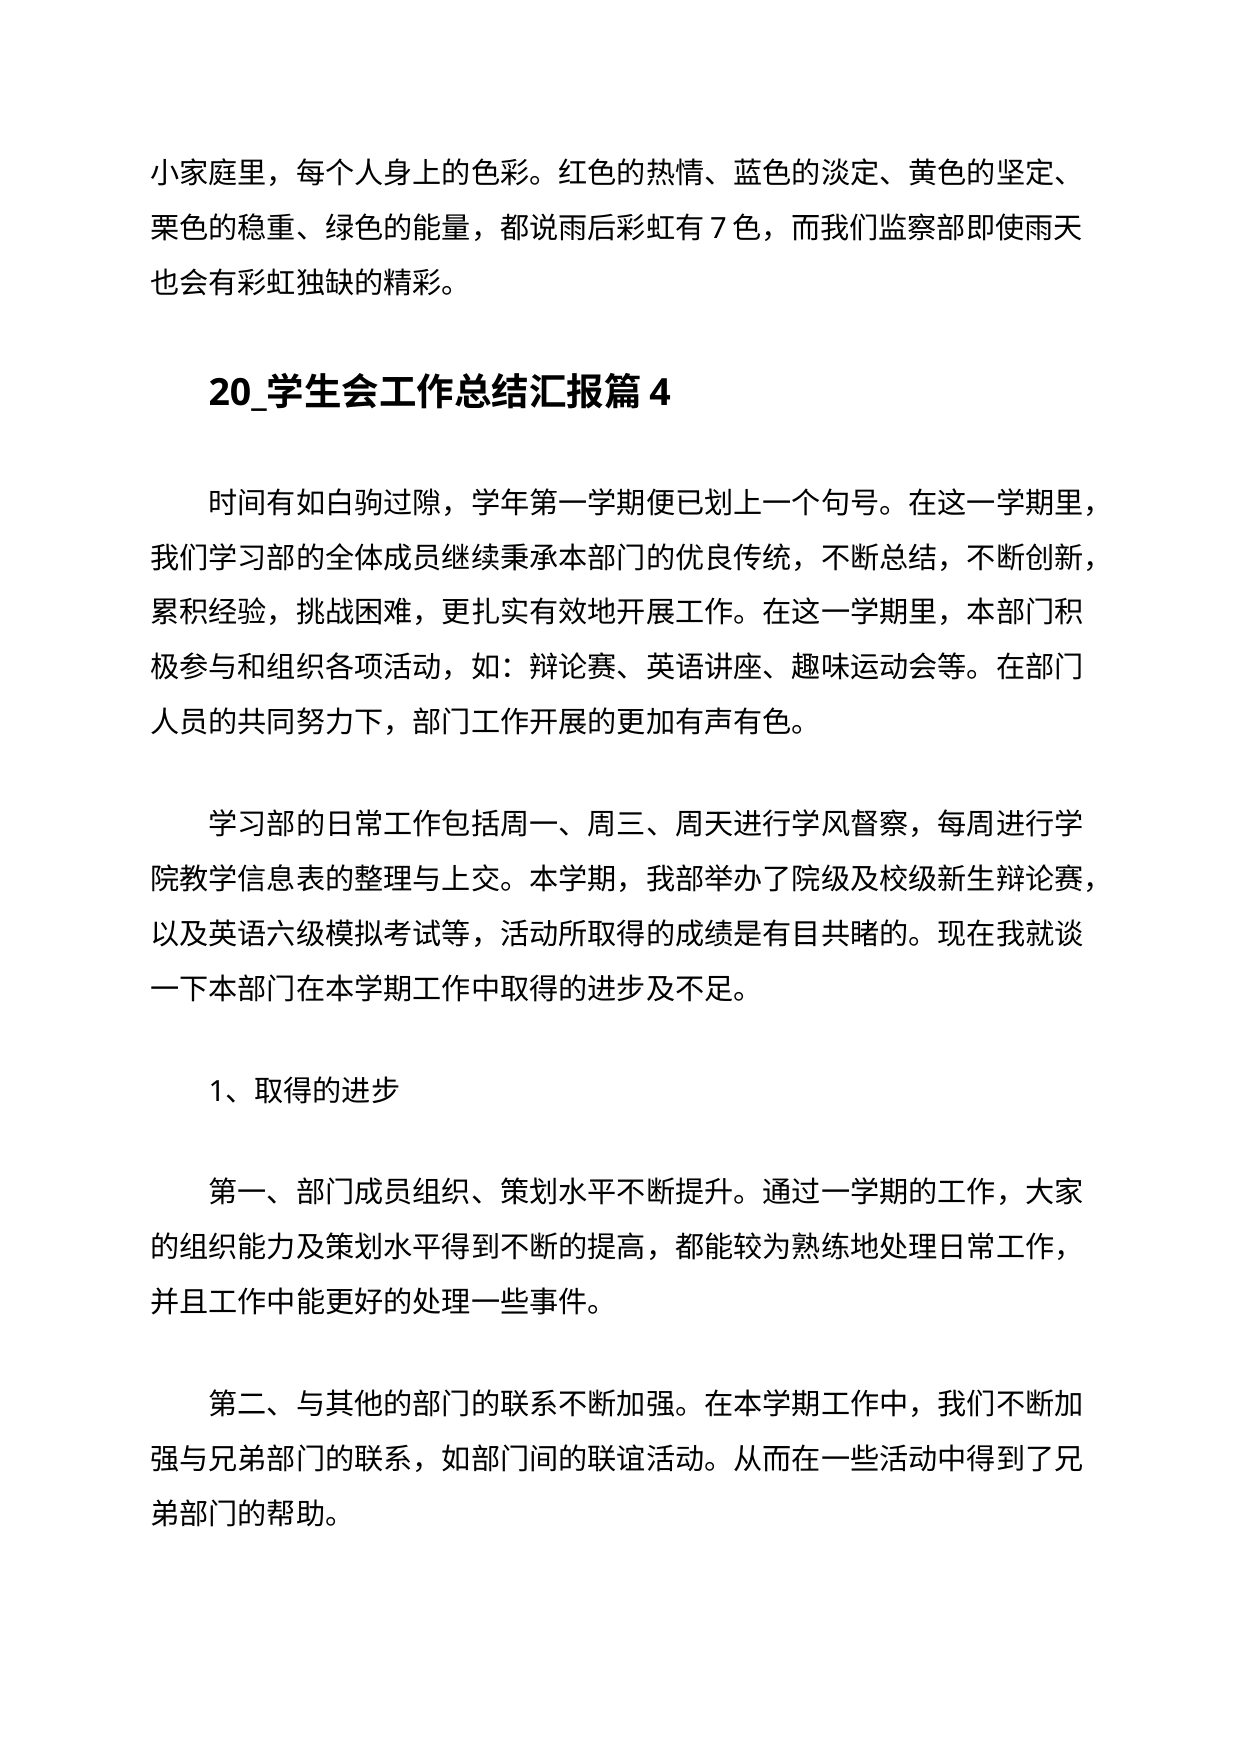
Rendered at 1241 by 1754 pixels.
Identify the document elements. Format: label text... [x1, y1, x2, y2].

text 1、取得的进步 [150, 1067, 1090, 1109]
text 学习部的日常工作包括周一、周三、周天进行学风督察，每周进行学院教学信息表的整理与上交。本学期，我部举办了院级及校级新生辩论赛，以及英语六级模拟考试等，活动所取得的成绩是有目共睹的。现在我就谈一下本部门在本学期工作中取得的进步及不足。 [150, 801, 1090, 1008]
text 第二、与其他的部门的联系不断加强。在本学期工作中，我们不断加强与兄弟部门的联系，如部门间的联谊活动。从而在一些活动中得到了兄弟部门的帮助。 [150, 1381, 1090, 1533]
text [150, 150, 1090, 302]
text 时间有如白驹过隙，学年第一学期便已划上一个句号。在这一学期里，我们学习部的全体成员继续秉承本部门的优良传统，不断总结，不断创新，累积经验，挑战困难，更扎实有效地开展工作。在这一学期里，本部门积极参与和组织各项活动，如：辩论赛、英语讲座、趣味运动会等。在部门人员的共同努力下，部门工作开展的更加有声有色。 [150, 479, 1090, 741]
text 20_学生会工作总结汇报篇4 [150, 362, 1090, 416]
text 第一、部门成员组织、策划水平不断提升。通过一学期的工作，大家的组织能力及策划水平得到不断的提高，都能较为熟练地处理日常工作，并且工作中能更好的处理一些事件。 [150, 1169, 1090, 1321]
